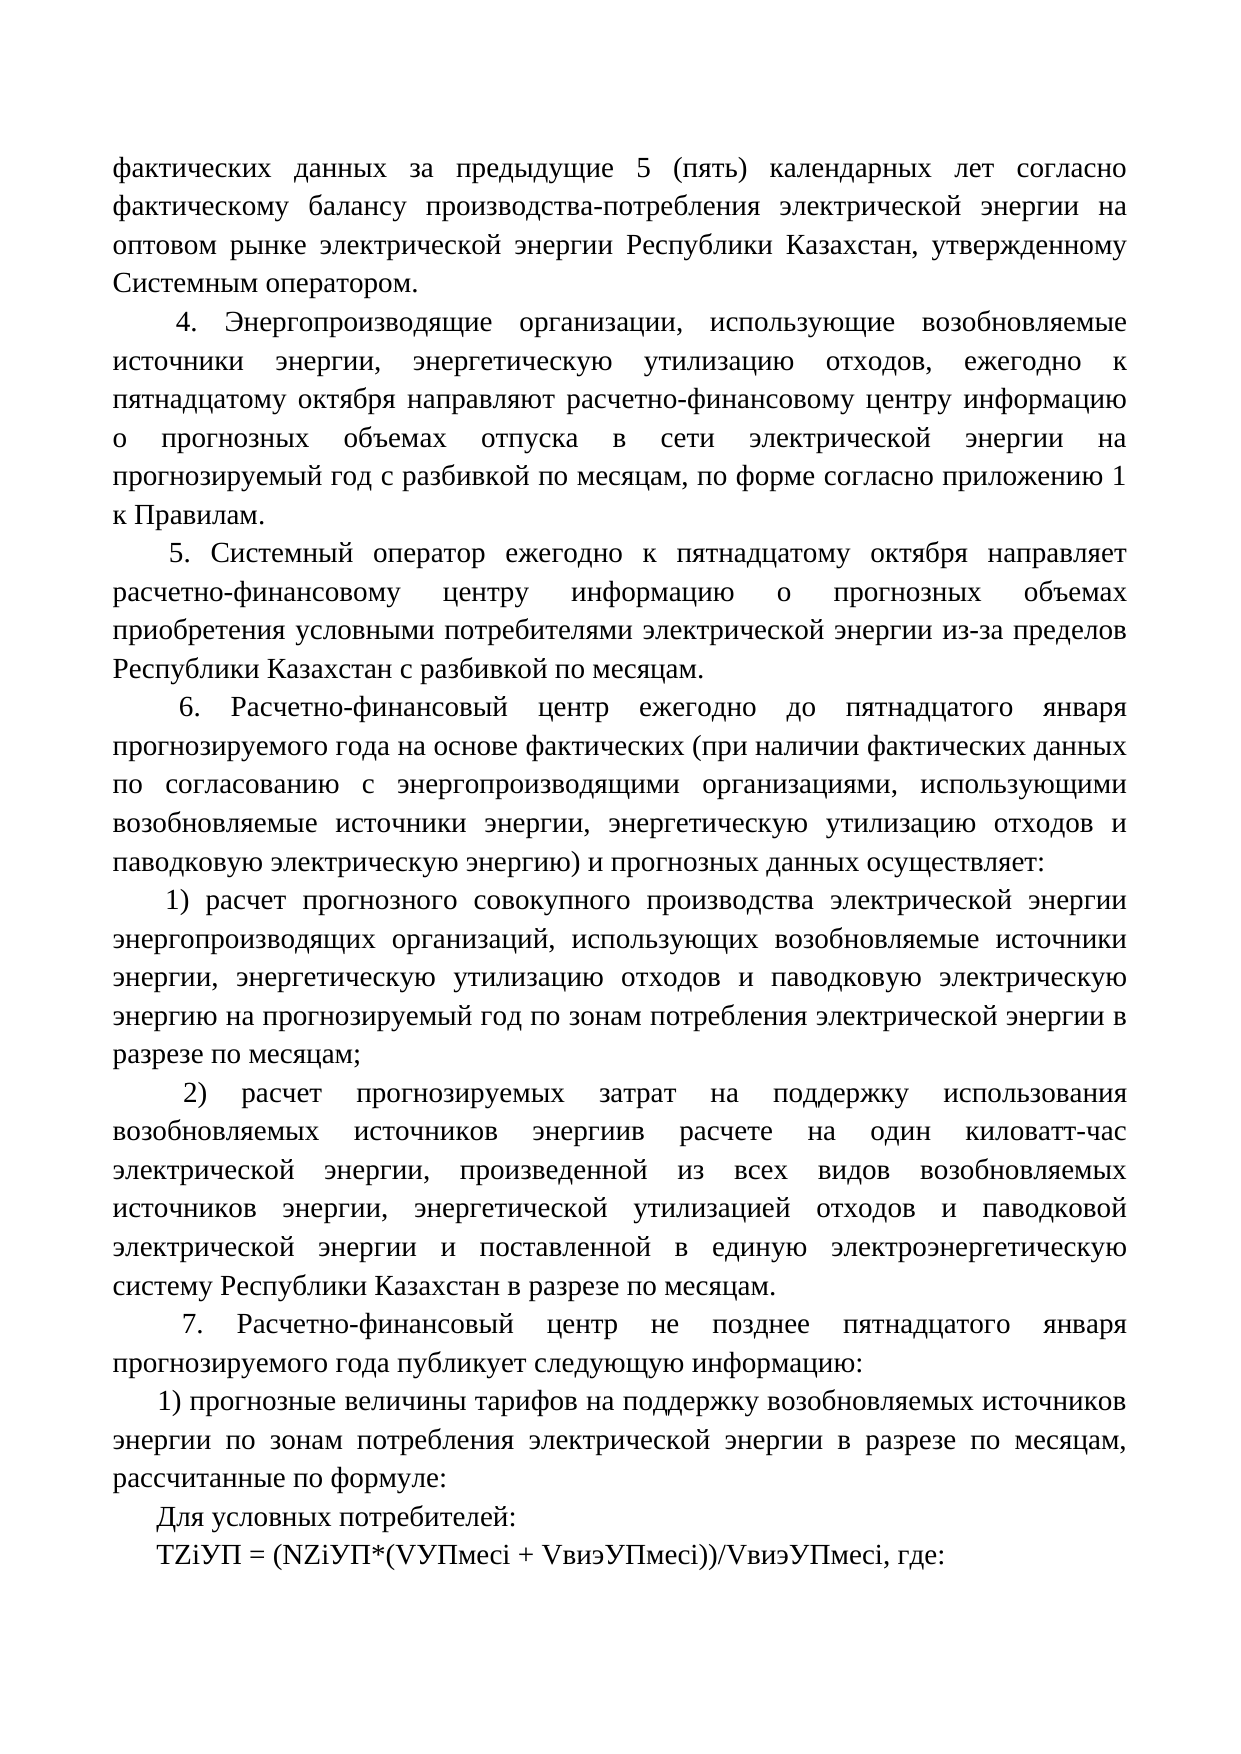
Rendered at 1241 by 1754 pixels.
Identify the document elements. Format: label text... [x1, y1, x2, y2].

text ТZiУП = (NZiУП*(VУПмесi + VвиэУПмесi))/VвиэУПмесi, где: [112, 1537, 1128, 1571]
text 7. Расчетно-финансовый центр не позднее пятнадцатого января прогнозируемого года публикует следующую информацию: [112, 1306, 1128, 1378]
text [112, 150, 1128, 299]
text 6. Расчетно-финансовый центр ежегодно до пятнадцатого января прогнозируемого года на основе фактических (при наличии фактических данных по согласованию с энергопроизводящими организациями, использующими возобновляемые источники энергии, энергетическую утилизацию отходов и паводковую электрическую энергию) и прогнозных данных осуществляет: [112, 689, 1128, 877]
text 1) прогнозные величины тарифов на поддержку возобновляемых источников энергии по зонам потребления электрической энергии в разрезе по месяцам, рассчитанные по формуле: [112, 1383, 1128, 1494]
text 4. Энергопроизводящие организации, использующие возобновляемые источники энергии, энергетическую утилизацию отходов, ежегодно к пятнадцатому октября направляют расчетно-финансовому центру информацию о прогнозных объемах отпуска в сети электрической энергии на прогнозируемый год с разбивкой по месяцам, по форме согласно приложению 1 к Правилам. [112, 304, 1128, 530]
text 5. Системный оператор ежегодно к пятнадцатому октября направляет расчетно-финансовому центру информацию о прогнозных объемах приобретения условными потребителями электрической энергии из-за пределов Республики Казахстан с разбивкой по месяцам. [112, 535, 1128, 684]
text 1) расчет прогнозного совокупного производства электрической энергии энергопроизводящих организаций, использующих возобновляемые источники энергии, энергетическую утилизацию отходов и паводковую электрическую энергию на прогнозируемый год по зонам потребления электрической энергии в разрезе по месяцам; [112, 882, 1128, 1070]
text Для условных потребителей: [112, 1499, 1128, 1532]
text 2) расчет прогнозируемых затрат на поддержку использования возобновляемых источников энергиив расчете на один киловатт-час электрической энергии, произведенной из всех видов возобновляемых источников энергии, энергетической утилизацией отходов и паводковой электрической энергии и поставленной в единую электроэнергетическую систему Республики Казахстан в разрезе по месяцам. [112, 1075, 1128, 1301]
